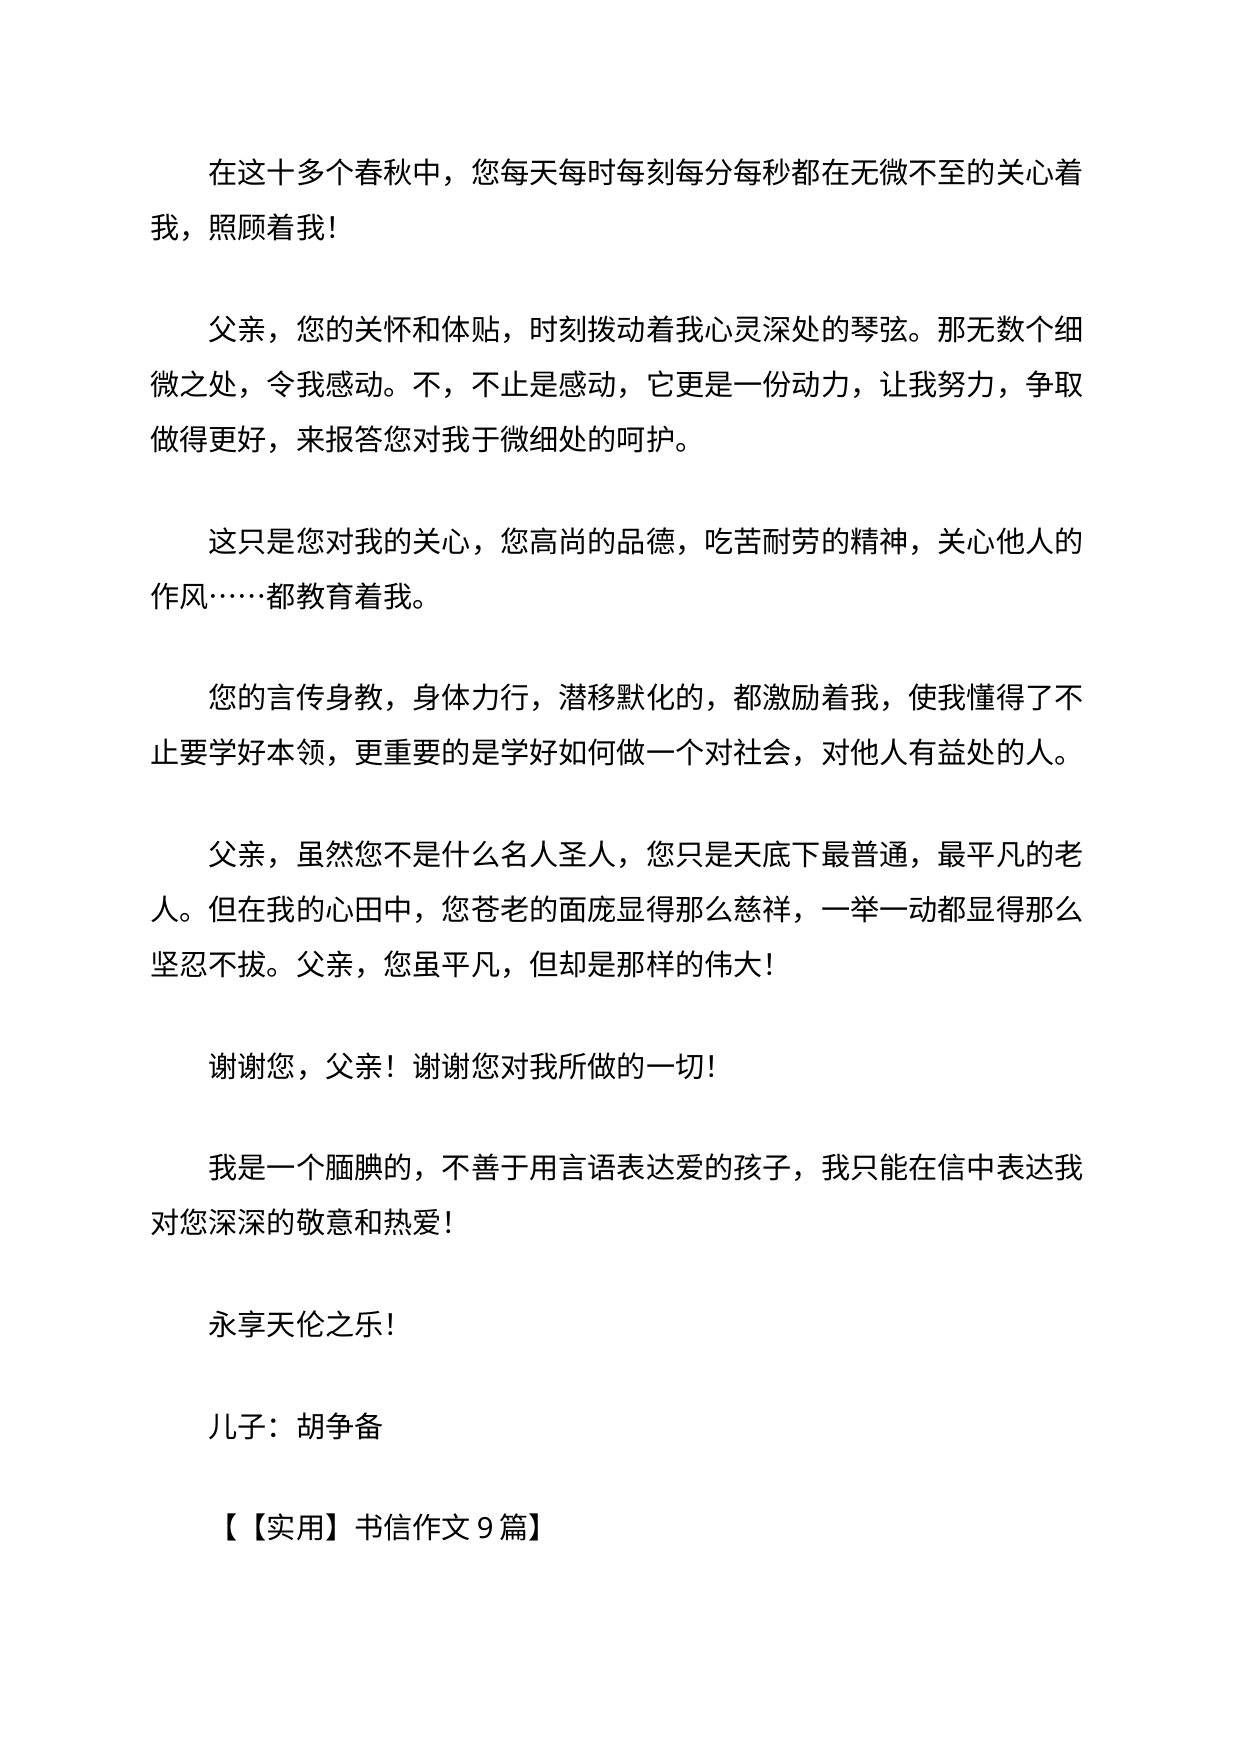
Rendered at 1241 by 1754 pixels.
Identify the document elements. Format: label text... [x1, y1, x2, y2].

text 谢谢您，父亲！谢谢您对我所做的一切！ [150, 1043, 1090, 1085]
text 永享天伦之乐！ [150, 1302, 1090, 1344]
text 我是一个腼腆的，不善于用言语表达爱的孩子，我只能在信中表达我对您深深的敬意和热爱！ [150, 1145, 1090, 1242]
text 【【实用】书信作文9篇】 [150, 1505, 1090, 1547]
text 您的言传身教，身体力行，潜移默化的，都激励着我，使我懂得了不止要学好本领，更重要的是学好如何做一个对社会，对他人有益处的人。 [150, 675, 1090, 772]
text 父亲，您的关怀和体贴，时刻拨动着我心灵深处的琴弦。那无数个细微之处，令我感动。不，不止是感动，它更是一份动力，让我努力，争取做得更好，来报答您对我于微细处的呵护。 [150, 307, 1090, 459]
text 儿子：胡争备 [150, 1403, 1090, 1446]
text 这只是您对我的关心，您高尚的品德，吃苦耐劳的精神，关心他人的作风……都教育着我。 [150, 518, 1090, 615]
text 父亲，虽然您不是什么名人圣人，您只是天底下最普通，最平凡的老人。但在我的心田中，您苍老的面庞显得那么慈祥，一举一动都显得那么坚忍不拔。父亲，您虽平凡，但却是那样的伟大！ [150, 832, 1090, 984]
text 在这十多个春秋中，您每天每时每刻每分每秒都在无微不至的关心着我，照顾着我！ [150, 150, 1090, 247]
